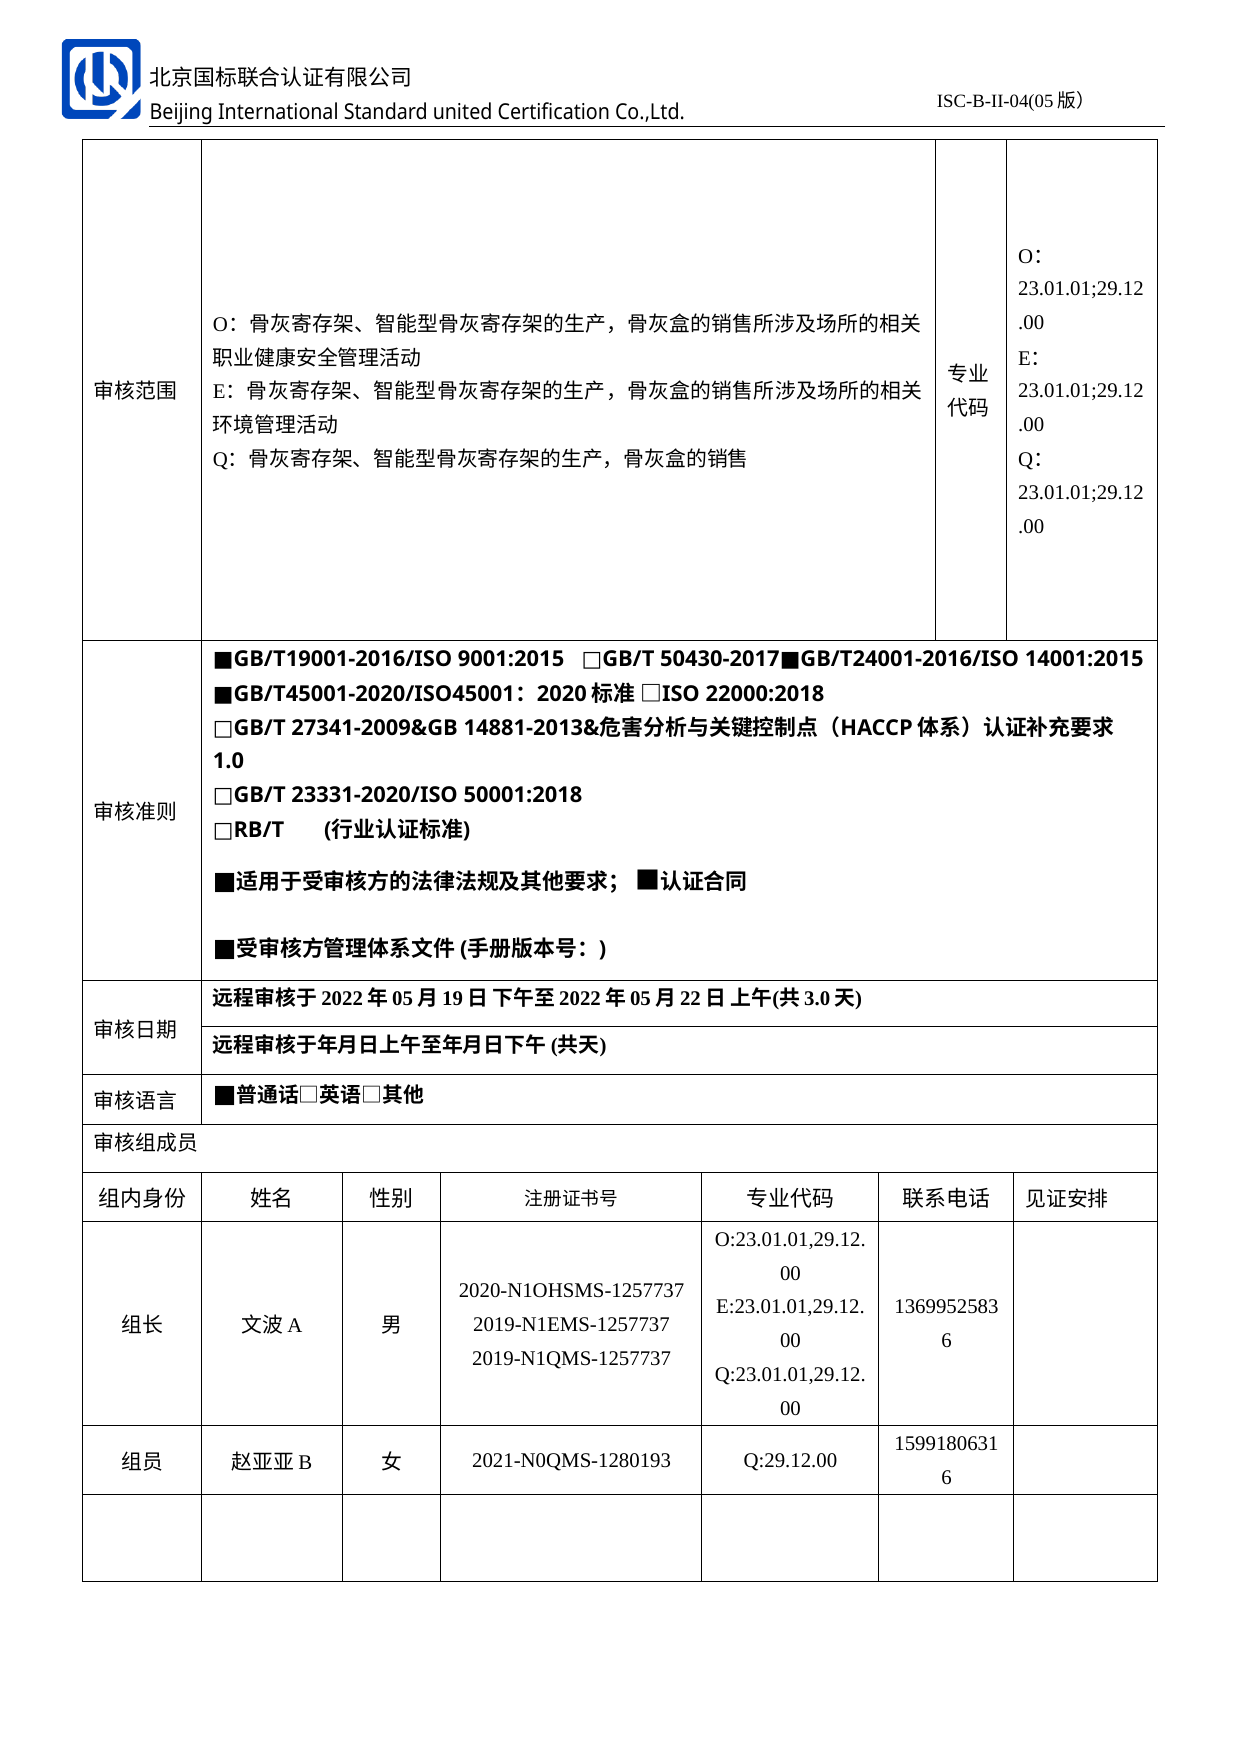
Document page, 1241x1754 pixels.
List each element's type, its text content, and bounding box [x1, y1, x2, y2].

table_cell O:23.01.01,29.12.00 E:23.01.01,29.12.00 Q:23.01.01,29.12.00 [702, 1222, 878, 1425]
table_cell 见证安排 [1014, 1173, 1157, 1221]
table_cell 专业代码 [702, 1173, 878, 1221]
picture [61, 39, 141, 119]
table_cell [202, 1495, 342, 1581]
table_cell ■GB/T19001-2016/ISO 9001:2015 □GB/T 50430-2017■GB/T24001-2016/ISO 14001:2015 ■GB/T45001-2020/ISO45001：2020标准 □ISO 22000:2018 □GB/T 27341-2009&GB 14881-2013&危害分析与关键控制点（HACCP体系）认证补充要求1.0 □GB/T 23331-2020/ISO 50001:2018 □RB/T (行业认证标准) ■适用于受审核方的法律法规及其他要求； ■认证合同 ■受审核方管理体系文件 (手册版本号：) [202, 641, 1157, 980]
table_cell 组员 [83, 1426, 201, 1494]
table_cell 15991806316 [879, 1426, 1013, 1494]
table_cell 女 [343, 1426, 440, 1494]
table_cell 男 [343, 1222, 440, 1425]
table_cell 赵亚亚B [202, 1426, 342, 1494]
table_cell 2020-N1OHSMS-1257737 2019-N1EMS-1257737 2019-N1QMS-1257737 [441, 1222, 701, 1425]
table_cell [343, 1495, 440, 1581]
table_cell 联系电话 [879, 1173, 1013, 1221]
table_cell 文波A [202, 1222, 342, 1425]
table_cell [702, 1495, 878, 1581]
table_cell 2021-N0QMS-1280193 [441, 1426, 701, 1494]
table_cell 性别 [343, 1173, 440, 1221]
table_cell 远程审核于2022年05月19日 下午至2022年05月22日 上午(共3.0天) [202, 981, 1157, 1026]
table_cell [83, 1495, 201, 1581]
table_cell 远程审核于年月日上午至年月日下午 (共天) [202, 1027, 1157, 1074]
table_cell O：骨灰寄存架、智能型骨灰寄存架的生产，骨灰盒的销售所涉及场所的相关职业健康安全管理活动 E：骨灰寄存架、智能型骨灰寄存架的生产，骨灰盒的销售所涉及场所的相关环境管理活动 Q：骨灰寄存架、智能型骨灰寄存架的生产，骨灰盒的销售 [202, 140, 935, 640]
table_cell 审核组成员 [83, 1125, 1157, 1172]
table_cell 组长 [83, 1222, 201, 1425]
table_cell O：23.01.01;29.12.00 E：23.01.01;29.12.00 Q：23.01.01;29.12.00 [1007, 140, 1157, 640]
table_cell 专业 代码 [936, 140, 1006, 640]
table_cell 13699525836 [879, 1222, 1013, 1425]
table_cell 注册证书号 [441, 1173, 701, 1221]
table_cell 审核准则 [83, 641, 201, 980]
table_cell [1014, 1495, 1157, 1581]
table_cell 组内身份 [83, 1173, 201, 1221]
table_cell 审核语言 [83, 1075, 201, 1124]
table_cell Q:29.12.00 [702, 1426, 878, 1494]
table_cell ■普通话□英语□其他 [202, 1075, 1157, 1124]
table_cell [879, 1495, 1013, 1581]
table_cell 审核日期 [83, 981, 201, 1074]
table_cell 审核范围 [83, 140, 201, 640]
table_cell 姓名 [202, 1173, 342, 1221]
table_cell [1014, 1222, 1157, 1425]
table_cell [441, 1495, 701, 1581]
table_cell [1014, 1426, 1157, 1494]
